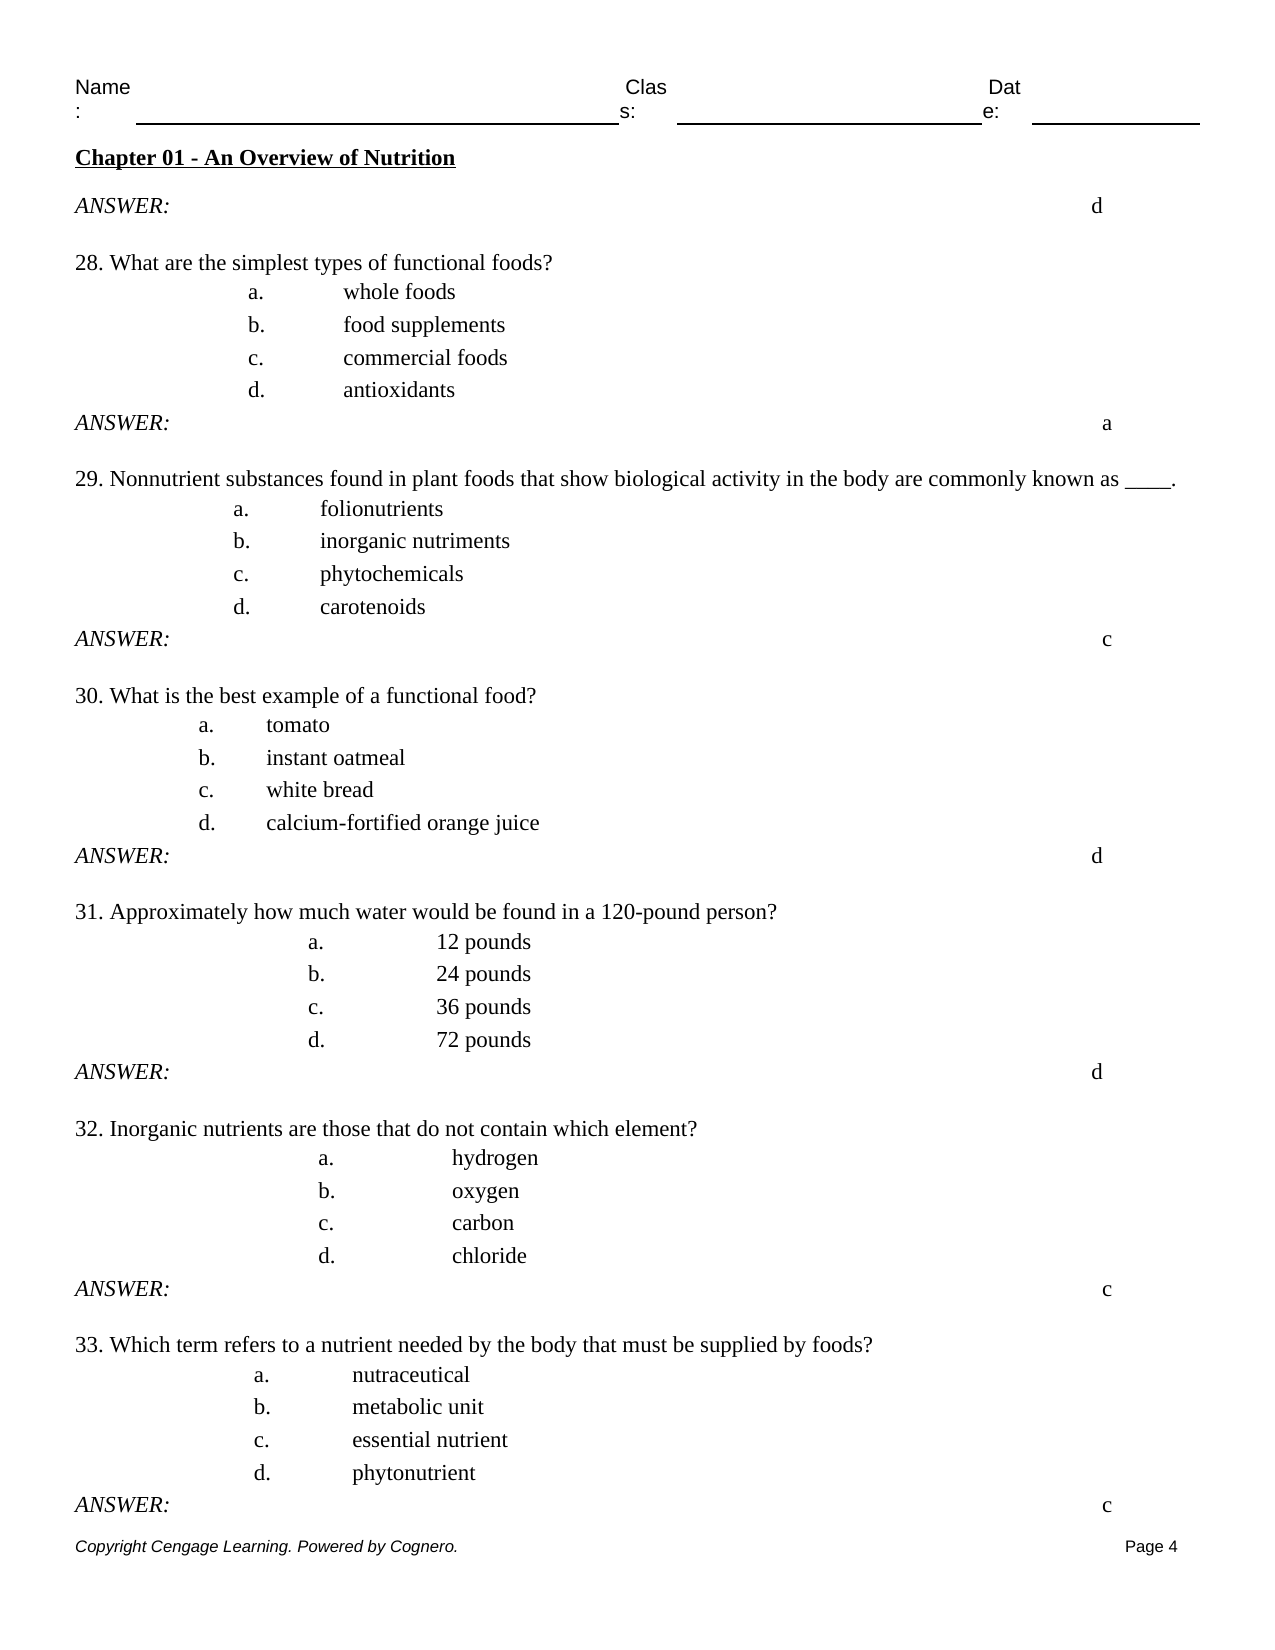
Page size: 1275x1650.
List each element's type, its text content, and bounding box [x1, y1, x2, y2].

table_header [75, 189, 1200, 222]
table_header 33. Which term refers to a nutrient needed by the body that must be supplied by foods?​ [75, 1331, 1200, 1521]
table_header 29. ​Nonnutrient substances found in plant foods that show biological activity in the body are commonly known as ____. [75, 465, 1200, 655]
table_header 32. ​Inorganic nutrients are those that do not contain which element? [75, 1115, 1200, 1304]
table_header 28. ​What are the simplest types of functional foods? [75, 249, 1200, 438]
table_header 30. ​What is the best example of a functional food? [75, 682, 1200, 871]
table_header 31. Approximately how much water would be found in a 120-pound person?​ [75, 898, 1200, 1088]
